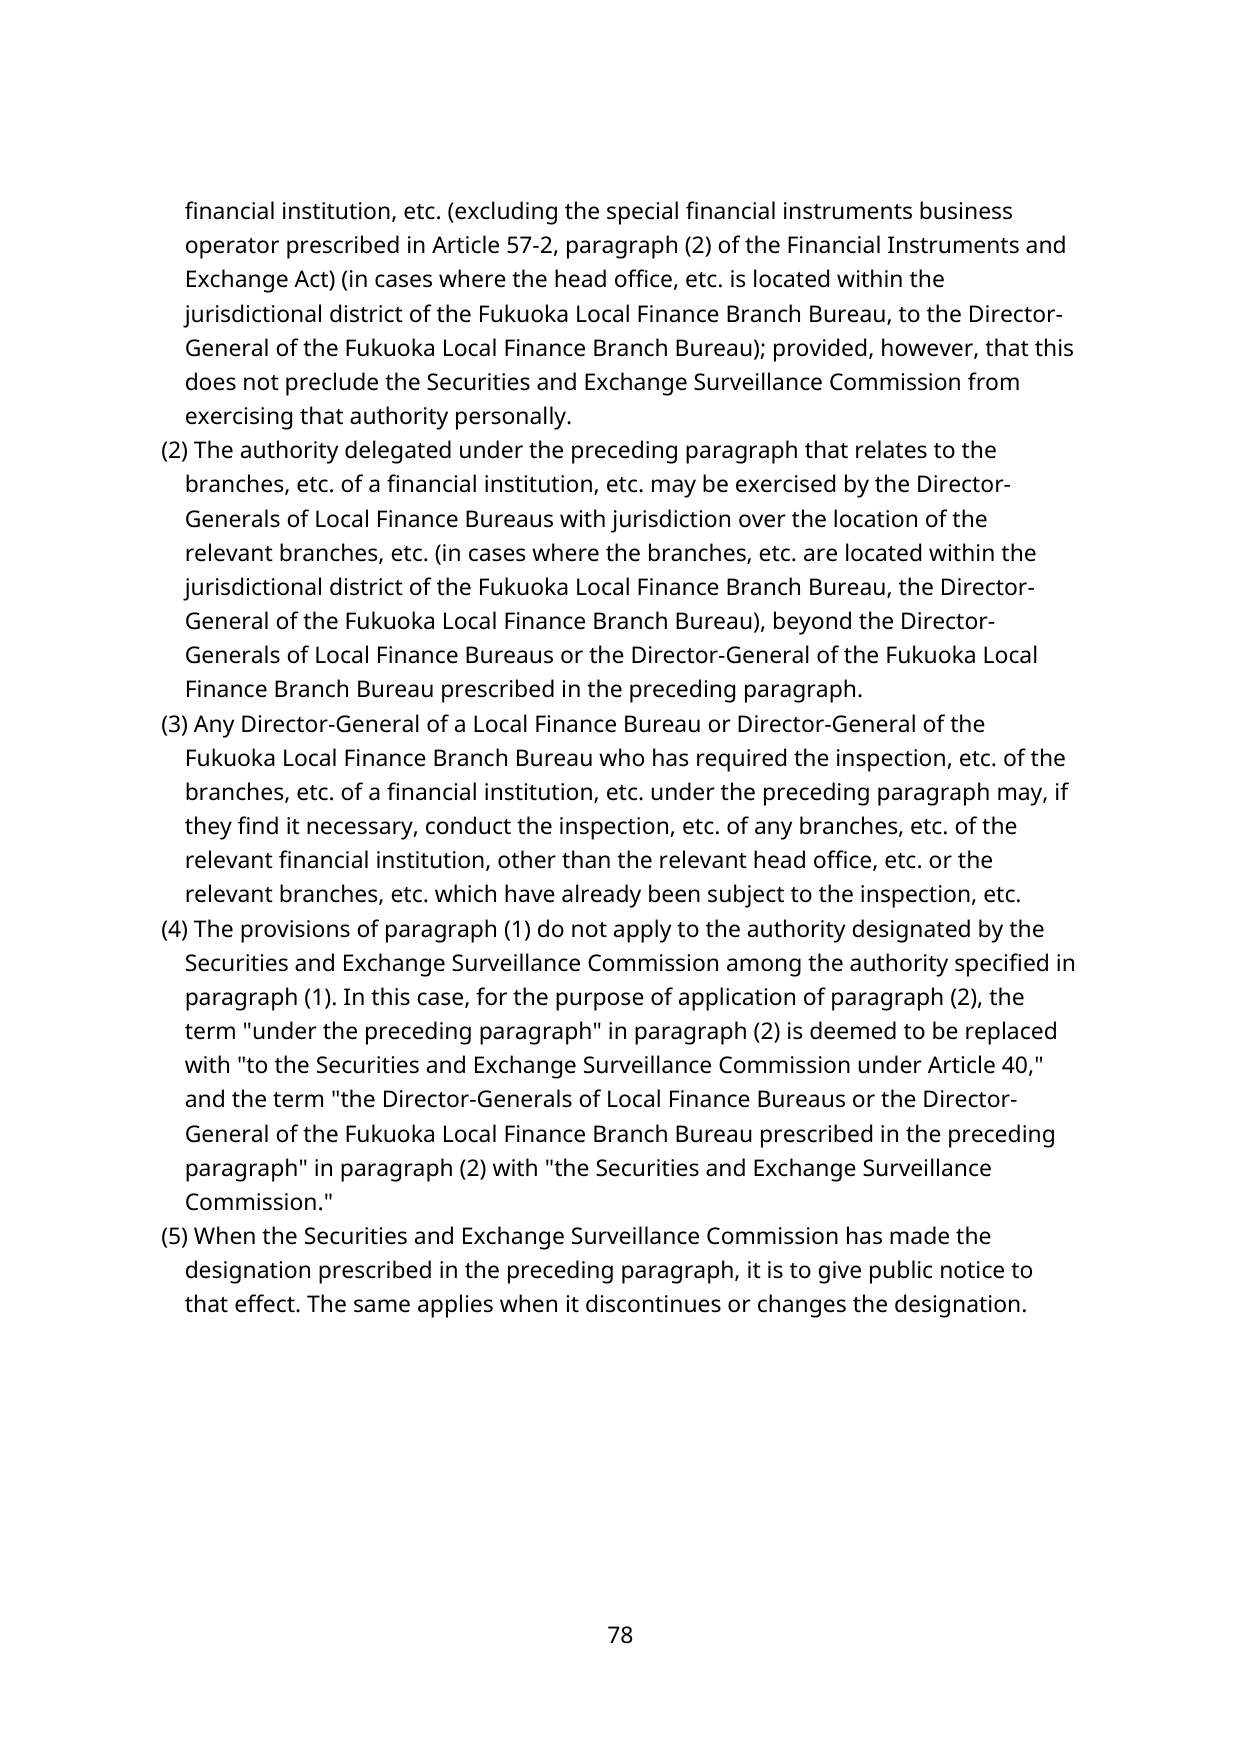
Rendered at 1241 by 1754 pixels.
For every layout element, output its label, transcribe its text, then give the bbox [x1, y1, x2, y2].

text (2) The authority delegated under the preceding paragraph that relates to the branches, etc. of a financial institution, etc. may be exercised by the Director-Generals of Local Finance Bureaus with jurisdiction over the location of the relevant branches, etc. (in cases where the branches, etc. are located within the jurisdictional district of the Fukuoka Local Finance Branch Bureau, the Director-General of the Fukuoka Local Finance Branch Bureau), beyond the Director-Generals of Local Finance Bureaus or the Director-General of the Fukuoka Local Finance Branch Bureau prescribed in the preceding paragraph. [161, 433, 1079, 706]
text (3) Any Director-General of a Local Finance Bureau or Director-General of the Fukuoka Local Finance Branch Bureau who has required the inspection, etc. of the branches, etc. of a financial institution, etc. under the preceding paragraph may, if they find it necessary, conduct the inspection, etc. of any branches, etc. of the relevant financial institution, other than the relevant head office, etc. or the relevant branches, etc. which have already been subject to the inspection, etc. [161, 706, 1079, 911]
text (4) The provisions of paragraph (1) do not apply to the authority designated by the Securities and Exchange Surveillance Commission among the authority specified in paragraph (1). In this case, for the purpose of application of paragraph (2), the term "under the preceding paragraph" in paragraph (2) is deemed to be replaced with "to the Securities and Exchange Surveillance Commission under Article 40," and the term "the Director-Generals of Local Finance Bureaus or the Director-General of the Fukuoka Local Finance Branch Bureau prescribed in the preceding paragraph" in paragraph (2) with "the Securities and Exchange Surveillance Commission." [161, 911, 1079, 1219]
text (5) When the Securities and Exchange Surveillance Commission has made the designation prescribed in the preceding paragraph, it is to give public notice to that effect. The same applies when it discontinues or changes the designation. [161, 1219, 1079, 1321]
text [161, 194, 1079, 433]
